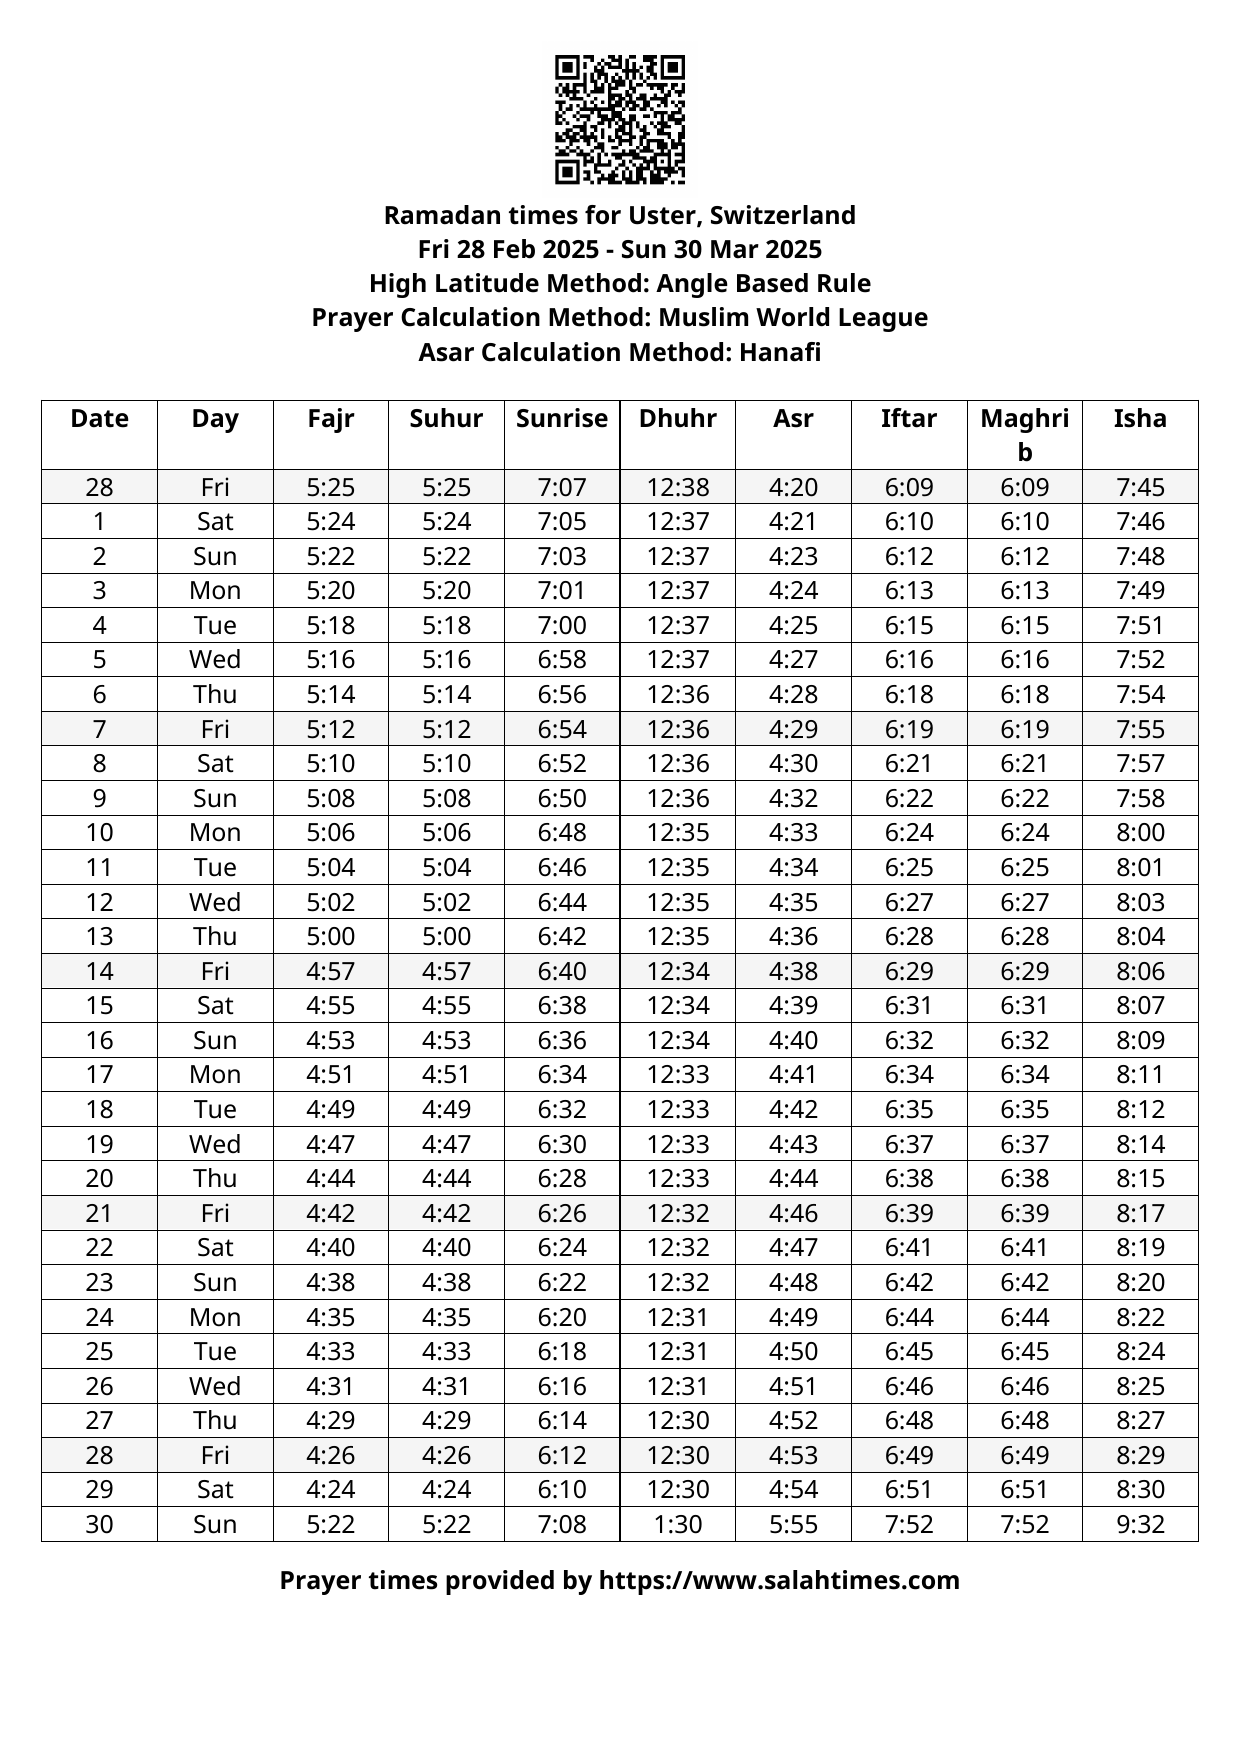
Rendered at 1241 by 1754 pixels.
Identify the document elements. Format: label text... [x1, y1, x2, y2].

table_cell 6:26 [505, 1196, 619, 1229]
table_header Suhur [389, 401, 504, 469]
table_cell Wed [158, 643, 273, 676]
table_cell 10 [42, 816, 157, 849]
table_cell Tue [158, 850, 273, 884]
table_cell 5:18 [389, 608, 504, 642]
table_cell 6:14 [505, 1404, 619, 1437]
table_cell 6:34 [505, 1058, 619, 1091]
table_cell 5:20 [389, 574, 504, 607]
table_cell 4:43 [736, 1127, 851, 1160]
table_cell 5:00 [389, 919, 504, 953]
table_cell 4:25 [736, 608, 851, 642]
table_cell 7:57 [1083, 746, 1198, 780]
table_cell 6:36 [505, 1023, 619, 1057]
table_cell 5 [42, 643, 157, 676]
table_cell 4:29 [274, 1404, 388, 1437]
table_cell 8:17 [1083, 1196, 1198, 1229]
table_cell 6:32 [505, 1092, 619, 1126]
table_cell Thu [158, 677, 273, 711]
table_cell 6:46 [968, 1369, 1082, 1402]
table_cell 6:41 [852, 1231, 967, 1264]
table_cell 6:58 [505, 643, 619, 676]
table_cell 4:33 [736, 816, 851, 849]
table_cell 28 [42, 470, 157, 503]
table_cell 4:33 [389, 1334, 504, 1368]
table_cell 5:16 [274, 643, 388, 676]
table_cell 5:12 [389, 712, 504, 745]
table_cell 5:06 [389, 816, 504, 849]
table_cell 4:55 [274, 989, 388, 1022]
table_cell 5:08 [274, 781, 388, 814]
table_cell 8:14 [1083, 1127, 1198, 1160]
table_cell 4 [42, 608, 157, 642]
table_cell 5:08 [389, 781, 504, 814]
table_header Fajr [274, 401, 388, 469]
table_cell Wed [158, 1369, 273, 1402]
table_cell 5:22 [389, 1507, 504, 1541]
text Ramadan times for Uster, Switzerland [42, 198, 1198, 232]
table_cell 16 [42, 1023, 157, 1057]
table_cell 6:19 [968, 712, 1082, 745]
table_cell 6:56 [505, 677, 619, 711]
table_cell Mon [158, 574, 273, 607]
table_cell 4:48 [736, 1265, 851, 1299]
table_cell 5:25 [274, 470, 388, 503]
table_cell 4:57 [274, 954, 388, 987]
table_cell 6:12 [505, 1438, 619, 1472]
table_cell 5:12 [274, 712, 388, 745]
table_cell 6:20 [505, 1300, 619, 1333]
table_cell 4:31 [274, 1369, 388, 1402]
table_cell 6:37 [968, 1127, 1082, 1160]
table_cell 6:21 [968, 746, 1082, 780]
table_cell 4:44 [274, 1161, 388, 1195]
table_cell 4:27 [736, 643, 851, 676]
table_cell 6:52 [505, 746, 619, 780]
table_cell 6:25 [852, 850, 967, 884]
table_cell 7:48 [1083, 539, 1198, 572]
table_cell 7:45 [1083, 470, 1198, 503]
table_cell 7:00 [505, 608, 619, 642]
table_cell 4:33 [274, 1334, 388, 1368]
table_cell 6:32 [968, 1023, 1082, 1057]
table_cell 7:03 [505, 539, 619, 572]
table_cell 12:37 [621, 539, 735, 572]
table_cell Wed [158, 1127, 273, 1160]
table_cell 6:28 [505, 1161, 619, 1195]
table_cell 9:32 [1083, 1507, 1198, 1541]
table_cell 8 [42, 746, 157, 780]
table_cell 12 [42, 885, 157, 918]
table_cell 12:30 [621, 1404, 735, 1437]
table_cell 8:25 [1083, 1369, 1198, 1402]
table_cell 8:19 [1083, 1231, 1198, 1264]
table_cell 5:02 [274, 885, 388, 918]
table_cell 6:38 [505, 989, 619, 1022]
table_cell 12:35 [621, 919, 735, 953]
table_cell 4:49 [389, 1092, 504, 1126]
table_cell 8:29 [1083, 1438, 1198, 1472]
table_cell 27 [42, 1404, 157, 1437]
table_cell 4:47 [274, 1127, 388, 1160]
table_cell 20 [42, 1161, 157, 1195]
table_cell 26 [42, 1369, 157, 1402]
table_cell 12:31 [621, 1369, 735, 1402]
table_cell 19 [42, 1127, 157, 1160]
table_cell 6:28 [968, 919, 1082, 953]
table_cell 6:39 [968, 1196, 1082, 1229]
table_cell 12:33 [621, 1092, 735, 1126]
table_cell 12:30 [621, 1473, 735, 1506]
table_cell 5:02 [389, 885, 504, 918]
table_cell 6:46 [852, 1369, 967, 1402]
table_cell 6:34 [968, 1058, 1082, 1091]
table_cell 6:24 [505, 1231, 619, 1264]
table_cell 6:10 [505, 1473, 619, 1506]
table_cell 4:47 [736, 1231, 851, 1264]
text Fri 28 Feb 2025 - Sun 30 Mar 2025 [42, 232, 1198, 266]
table_cell 5:22 [274, 1507, 388, 1541]
table_cell 6:22 [968, 781, 1082, 814]
table_cell Thu [158, 919, 273, 953]
text Asar Calculation Method: Hanafi [42, 334, 1198, 368]
table_cell 6:50 [505, 781, 619, 814]
table_cell 6:45 [852, 1334, 967, 1368]
table_cell 4:52 [736, 1404, 851, 1437]
table_cell 8:30 [1083, 1473, 1198, 1506]
table_cell 4:29 [389, 1404, 504, 1437]
table_cell Fri [158, 1196, 273, 1229]
table_cell 5:10 [274, 746, 388, 780]
table_cell 7 [42, 712, 157, 745]
table_cell 28 [42, 1438, 157, 1472]
table_cell 6:42 [968, 1265, 1082, 1299]
table_cell 5:04 [389, 850, 504, 884]
table_cell 6:35 [852, 1092, 967, 1126]
table_cell 6:44 [505, 885, 619, 918]
table_cell 6:48 [505, 816, 619, 849]
table_cell 5:55 [736, 1507, 851, 1541]
table_cell 4:53 [389, 1023, 504, 1057]
table_cell 6:48 [852, 1404, 967, 1437]
table_cell 6:18 [968, 677, 1082, 711]
table_header Dhuhr [621, 401, 735, 469]
table_cell 12:37 [621, 504, 735, 538]
table_cell 4:35 [389, 1300, 504, 1333]
table_cell 4:42 [389, 1196, 504, 1229]
table_cell 8:07 [1083, 989, 1198, 1022]
table_cell 5:22 [274, 539, 388, 572]
table_cell 6:12 [968, 539, 1082, 572]
table_cell 7:54 [1083, 677, 1198, 711]
table_cell 7:51 [1083, 608, 1198, 642]
table_cell 5:20 [274, 574, 388, 607]
table_cell 5:24 [389, 504, 504, 538]
table_cell 4:26 [389, 1438, 504, 1472]
table_cell 4:30 [736, 746, 851, 780]
table_cell 12:36 [621, 746, 735, 780]
table_cell 12:34 [621, 954, 735, 987]
table_header Asr [736, 401, 851, 469]
table_cell 7:55 [1083, 712, 1198, 745]
table_cell 12:33 [621, 1161, 735, 1195]
table_cell 5:14 [389, 677, 504, 711]
table_cell 6:30 [505, 1127, 619, 1160]
table_cell 5:06 [274, 816, 388, 849]
table_cell 12:33 [621, 1127, 735, 1160]
table_cell 11 [42, 850, 157, 884]
table_cell 6:41 [968, 1231, 1082, 1264]
table_cell Fri [158, 1438, 273, 1472]
table_cell 12:32 [621, 1196, 735, 1229]
table_cell 8:03 [1083, 885, 1198, 918]
table_cell 12:34 [621, 1023, 735, 1057]
table_cell Tue [158, 608, 273, 642]
table_cell 6:12 [852, 539, 967, 572]
table_cell 4:32 [736, 781, 851, 814]
table_cell Sat [158, 1473, 273, 1506]
table_cell 6:37 [852, 1127, 967, 1160]
table_cell Sat [158, 989, 273, 1022]
table_cell 24 [42, 1300, 157, 1333]
table_cell 7:52 [1083, 643, 1198, 676]
table_cell 6:46 [505, 850, 619, 884]
table_cell 6:48 [968, 1404, 1082, 1437]
table_cell 4:40 [736, 1023, 851, 1057]
table_cell 12:37 [621, 608, 735, 642]
table_cell 4:29 [736, 712, 851, 745]
table_cell 8:22 [1083, 1300, 1198, 1333]
table_cell 5:14 [274, 677, 388, 711]
table_cell 4:40 [389, 1231, 504, 1264]
table_cell Fri [158, 470, 273, 503]
table_cell 6:35 [968, 1092, 1082, 1126]
table_cell Tue [158, 1334, 273, 1368]
text Prayer times provided by https://www.salahtimes.com [42, 1563, 1198, 1597]
table_cell Wed [158, 885, 273, 918]
table_cell 29 [42, 1473, 157, 1506]
table_cell 4:46 [736, 1196, 851, 1229]
table_cell 6:42 [505, 919, 619, 953]
table_cell 6:29 [852, 954, 967, 987]
table_cell Sat [158, 504, 273, 538]
table_cell 9 [42, 781, 157, 814]
table_cell 8:27 [1083, 1404, 1198, 1437]
table_cell 6:22 [852, 781, 967, 814]
table_cell 4:53 [274, 1023, 388, 1057]
table_cell 12:38 [621, 470, 735, 503]
table_cell Sat [158, 1231, 273, 1264]
table_cell Mon [158, 1058, 273, 1091]
table_cell 5:00 [274, 919, 388, 953]
table_cell 1:30 [621, 1507, 735, 1541]
table_cell 4:24 [274, 1473, 388, 1506]
table_cell 5:18 [274, 608, 388, 642]
table_cell 6:38 [852, 1161, 967, 1195]
table_cell 6:25 [968, 850, 1082, 884]
table_cell 8:06 [1083, 954, 1198, 987]
table_cell 4:50 [736, 1334, 851, 1368]
table_cell 5:25 [389, 470, 504, 503]
table_cell 6:31 [852, 989, 967, 1022]
table_cell 6:27 [852, 885, 967, 918]
table_cell 4:26 [274, 1438, 388, 1472]
text High Latitude Method: Angle Based Rule [42, 266, 1198, 300]
table_cell 6:49 [852, 1438, 967, 1472]
table_cell 6 [42, 677, 157, 711]
table_cell 12:36 [621, 677, 735, 711]
table_header Sunrise [505, 401, 619, 469]
table_cell 4:44 [736, 1161, 851, 1195]
table_cell 6:51 [968, 1473, 1082, 1506]
table_cell 8:09 [1083, 1023, 1198, 1057]
table_cell 25 [42, 1334, 157, 1368]
table_cell Sun [158, 1023, 273, 1057]
table_cell 4:35 [274, 1300, 388, 1333]
table_cell 4:40 [274, 1231, 388, 1264]
table_cell Sun [158, 781, 273, 814]
table_cell 8:15 [1083, 1161, 1198, 1195]
table_cell 4:28 [736, 677, 851, 711]
table_cell 7:08 [505, 1507, 619, 1541]
table_cell 12:35 [621, 885, 735, 918]
table_cell 5:16 [389, 643, 504, 676]
table_cell 7:07 [505, 470, 619, 503]
table_cell 6:44 [852, 1300, 967, 1333]
table_header Day [158, 401, 273, 469]
table_cell 6:10 [968, 504, 1082, 538]
table_header Isha [1083, 401, 1198, 469]
table_cell 3 [42, 574, 157, 607]
table_cell 6:42 [852, 1265, 967, 1299]
table_cell 30 [42, 1507, 157, 1541]
table_cell 12:30 [621, 1438, 735, 1472]
table_header Maghrib [968, 401, 1082, 469]
table_cell 6:18 [852, 677, 967, 711]
table_cell 18 [42, 1092, 157, 1126]
table_cell 4:39 [736, 989, 851, 1022]
table_cell 8:12 [1083, 1092, 1198, 1126]
table_cell 14 [42, 954, 157, 987]
table_cell 4:44 [389, 1161, 504, 1195]
table_cell Fri [158, 954, 273, 987]
table_cell Thu [158, 1404, 273, 1437]
table_cell 6:16 [852, 643, 967, 676]
table_cell 6:38 [968, 1161, 1082, 1195]
table_cell 12:33 [621, 1058, 735, 1091]
table_cell 6:29 [968, 954, 1082, 987]
table_cell 6:13 [968, 574, 1082, 607]
table_cell 4:42 [274, 1196, 388, 1229]
table_cell 12:32 [621, 1231, 735, 1264]
table_cell 4:51 [274, 1058, 388, 1091]
table_cell 2 [42, 539, 157, 572]
table_cell 4:38 [274, 1265, 388, 1299]
table_cell 8:24 [1083, 1334, 1198, 1368]
table_cell 4:24 [389, 1473, 504, 1506]
table_cell 6:32 [852, 1023, 967, 1057]
table_cell Tue [158, 1092, 273, 1126]
table_cell 7:52 [852, 1507, 967, 1541]
table_cell Mon [158, 1300, 273, 1333]
table_cell 4:31 [389, 1369, 504, 1402]
table_cell 6:15 [968, 608, 1082, 642]
table_cell 4:49 [274, 1092, 388, 1126]
table_cell 6:19 [852, 712, 967, 745]
table_cell 22 [42, 1231, 157, 1264]
table_cell 8:20 [1083, 1265, 1198, 1299]
table_cell 12:37 [621, 643, 735, 676]
table_cell 12:35 [621, 850, 735, 884]
table_cell 7:49 [1083, 574, 1198, 607]
table_cell 12:36 [621, 781, 735, 814]
table_cell 4:23 [736, 539, 851, 572]
table_cell 6:40 [505, 954, 619, 987]
table_cell 4:42 [736, 1092, 851, 1126]
table_cell 8:11 [1083, 1058, 1198, 1091]
table_cell 4:35 [736, 885, 851, 918]
table_cell 6:51 [852, 1473, 967, 1506]
table_cell 4:49 [736, 1300, 851, 1333]
table_cell 4:55 [389, 989, 504, 1022]
table_cell 4:57 [389, 954, 504, 987]
table_cell 12:32 [621, 1265, 735, 1299]
table_cell 7:05 [505, 504, 619, 538]
picture [542, 41, 699, 198]
table_cell 4:53 [736, 1438, 851, 1472]
table_cell Thu [158, 1161, 273, 1195]
table_cell 5:04 [274, 850, 388, 884]
table_cell 5:10 [389, 746, 504, 780]
table_cell 21 [42, 1196, 157, 1229]
table_cell 4:47 [389, 1127, 504, 1160]
table_cell 4:24 [736, 574, 851, 607]
table_cell 12:36 [621, 712, 735, 745]
table_cell 4:51 [389, 1058, 504, 1091]
table_cell 7:58 [1083, 781, 1198, 814]
table_cell Sun [158, 1265, 273, 1299]
table_cell 4:34 [736, 850, 851, 884]
table_cell 6:24 [968, 816, 1082, 849]
table_cell 6:39 [852, 1196, 967, 1229]
table_cell 4:36 [736, 919, 851, 953]
table_cell 5:22 [389, 539, 504, 572]
text Prayer Calculation Method: Muslim World League [42, 300, 1198, 334]
table_cell 6:28 [852, 919, 967, 953]
table_cell 4:21 [736, 504, 851, 538]
table_cell Sun [158, 539, 273, 572]
table_cell 6:31 [968, 989, 1082, 1022]
table_cell 6:22 [505, 1265, 619, 1299]
table_cell 6:45 [968, 1334, 1082, 1368]
table_cell 4:38 [389, 1265, 504, 1299]
table_cell 4:38 [736, 954, 851, 987]
table_cell Sat [158, 746, 273, 780]
table_cell 17 [42, 1058, 157, 1091]
table_cell 6:24 [852, 816, 967, 849]
table_cell 6:16 [968, 643, 1082, 676]
table_cell 6:49 [968, 1438, 1082, 1472]
table_cell 6:27 [968, 885, 1082, 918]
table_cell 6:54 [505, 712, 619, 745]
table_cell 8:00 [1083, 816, 1198, 849]
table_cell 15 [42, 989, 157, 1022]
table_cell 6:13 [852, 574, 967, 607]
table_cell 4:41 [736, 1058, 851, 1091]
table_cell 7:01 [505, 574, 619, 607]
table_cell 12:31 [621, 1334, 735, 1368]
table_cell 6:44 [968, 1300, 1082, 1333]
table_cell 4:54 [736, 1473, 851, 1506]
table_cell 6:34 [852, 1058, 967, 1091]
table_cell 12:34 [621, 989, 735, 1022]
table_cell 6:15 [852, 608, 967, 642]
table_cell 4:51 [736, 1369, 851, 1402]
table_cell 8:01 [1083, 850, 1198, 884]
table_cell 4:20 [736, 470, 851, 503]
table_cell 13 [42, 919, 157, 953]
table_cell 6:09 [852, 470, 967, 503]
table_cell 5:24 [274, 504, 388, 538]
table_cell Sun [158, 1507, 273, 1541]
table_cell 7:52 [968, 1507, 1082, 1541]
table_cell 1 [42, 504, 157, 538]
table_cell 12:37 [621, 574, 735, 607]
table_header Date [42, 401, 157, 469]
table_cell 12:31 [621, 1300, 735, 1333]
table_cell 6:21 [852, 746, 967, 780]
table_cell 8:04 [1083, 919, 1198, 953]
table_cell Mon [158, 816, 273, 849]
table_cell 12:35 [621, 816, 735, 849]
table_cell 6:09 [968, 470, 1082, 503]
table_header Iftar [852, 401, 967, 469]
table_cell 23 [42, 1265, 157, 1299]
table_cell 6:18 [505, 1334, 619, 1368]
table_cell 7:46 [1083, 504, 1198, 538]
table_cell 6:10 [852, 504, 967, 538]
table_cell 6:16 [505, 1369, 619, 1402]
table_cell Fri [158, 712, 273, 745]
